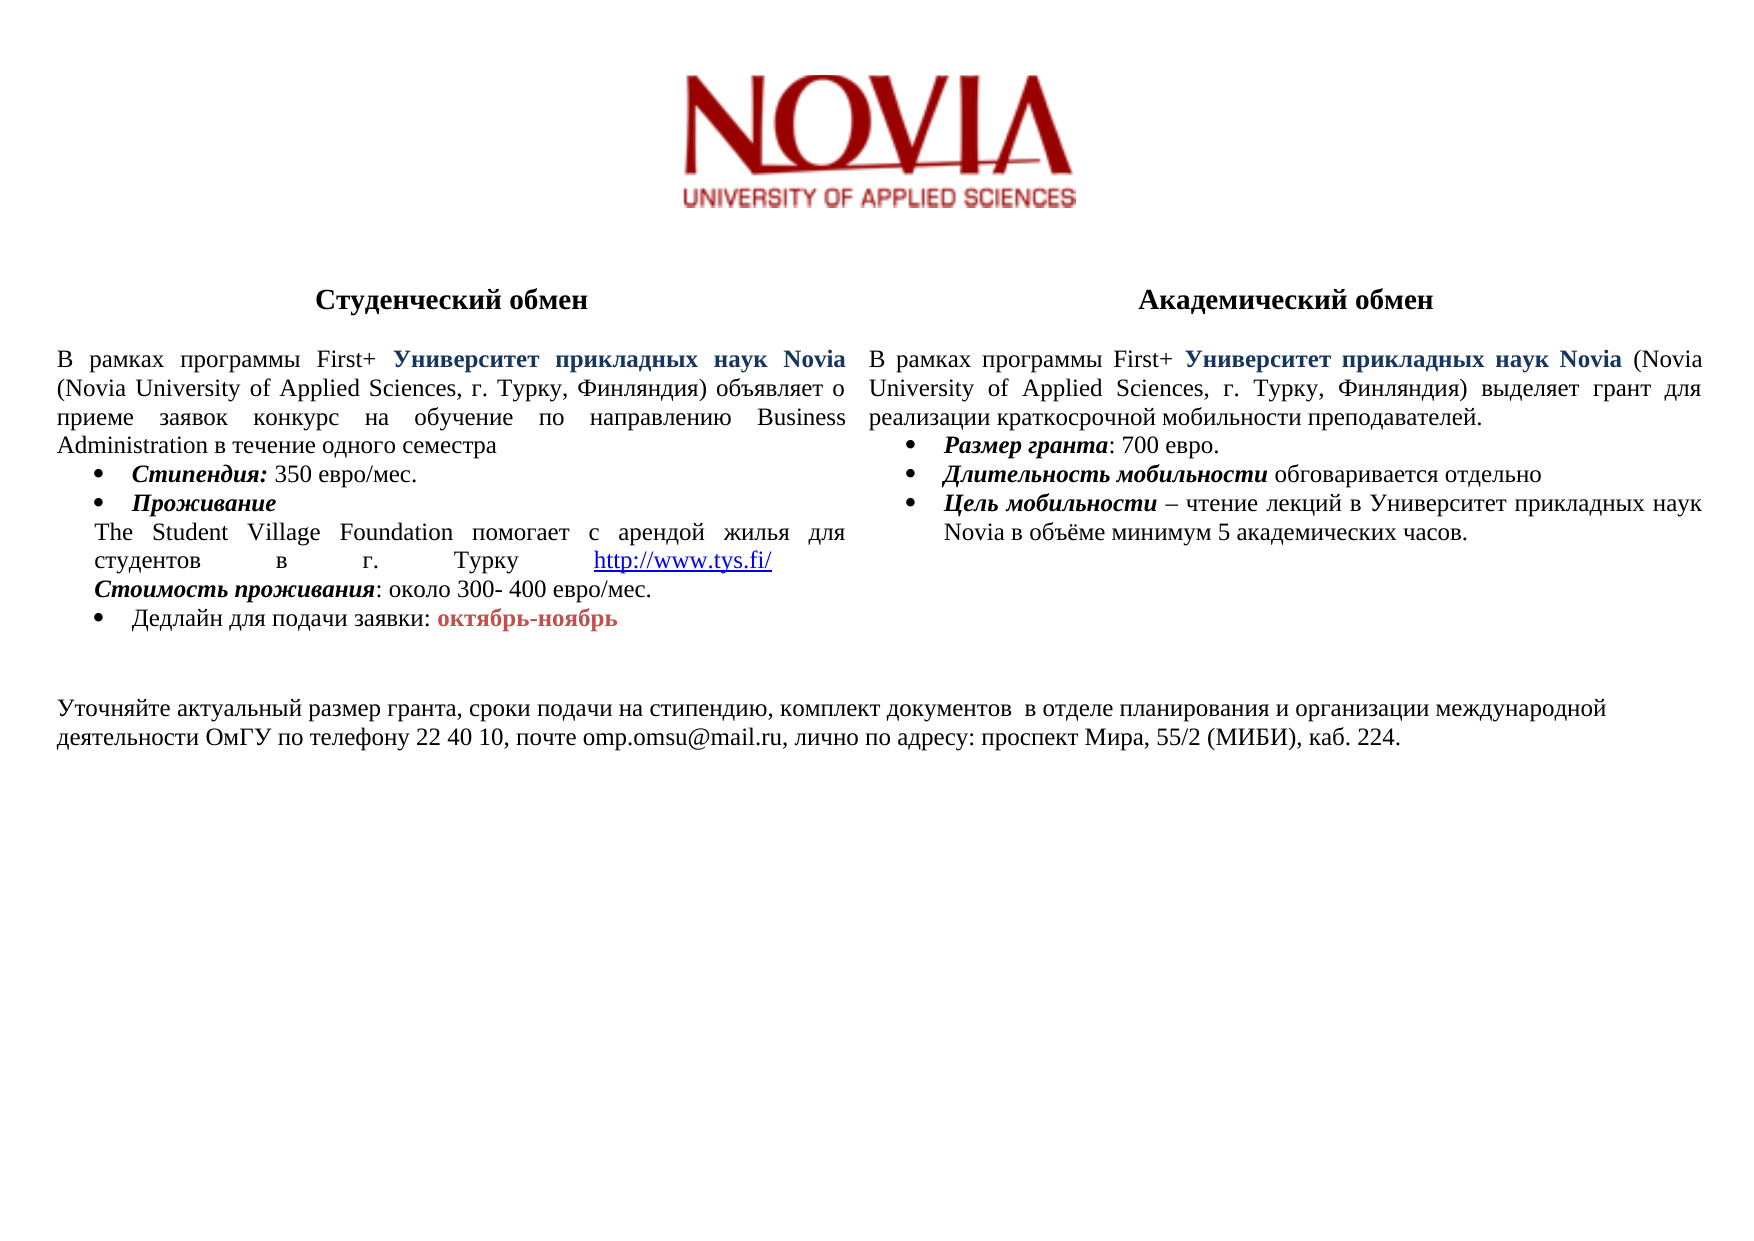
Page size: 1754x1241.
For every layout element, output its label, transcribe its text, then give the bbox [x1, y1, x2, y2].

table_cell Академический обмен В рамках программы First+ Университет прикладных наук Novia (Novia University of Applied Sciences, г. Турку, Финляндия) выделяет грант для реализации краткосрочной мобильности преподавателей. Размер гранта: 700 евро. Длительность мобильности обговаривается отдельно Цель мобильности – чтение лекций в Университет прикладных наук Novia в объёме минимум 5 академических часов. [858, 282, 1714, 693]
table_cell Студенческий обмен В рамках программы First+ Университет прикладных наук Novia (Novia University of Applied Sciences, г. Турку, Финляндия) объявляет о приеме заявок конкурс на обучение по направлению Business Administration в течение одного семестра Стипендия: 350 евро/мес. Проживание The Student Village Foundation помогает с арендой жилья для студентов в г. Турку http://www.tys.fi/ Стоимость проживания: около 300- 400 евро/мес. Дедлайн для подачи заявки: октябрь-ноябрь [45, 282, 857, 693]
picture [683, 75, 1076, 208]
table_header [45, 75, 1714, 282]
table_cell Уточняйте актуальный размер гранта, сроки подачи на стипендию, комплект документов в отделе планирования и организации международной деятельности ОмГУ по телефону 22 40 10, почте omp.omsu@mail.ru, лично по адресу: проспект Мира, 55/2 (МИБИ), каб. 224. [45, 694, 1714, 783]
